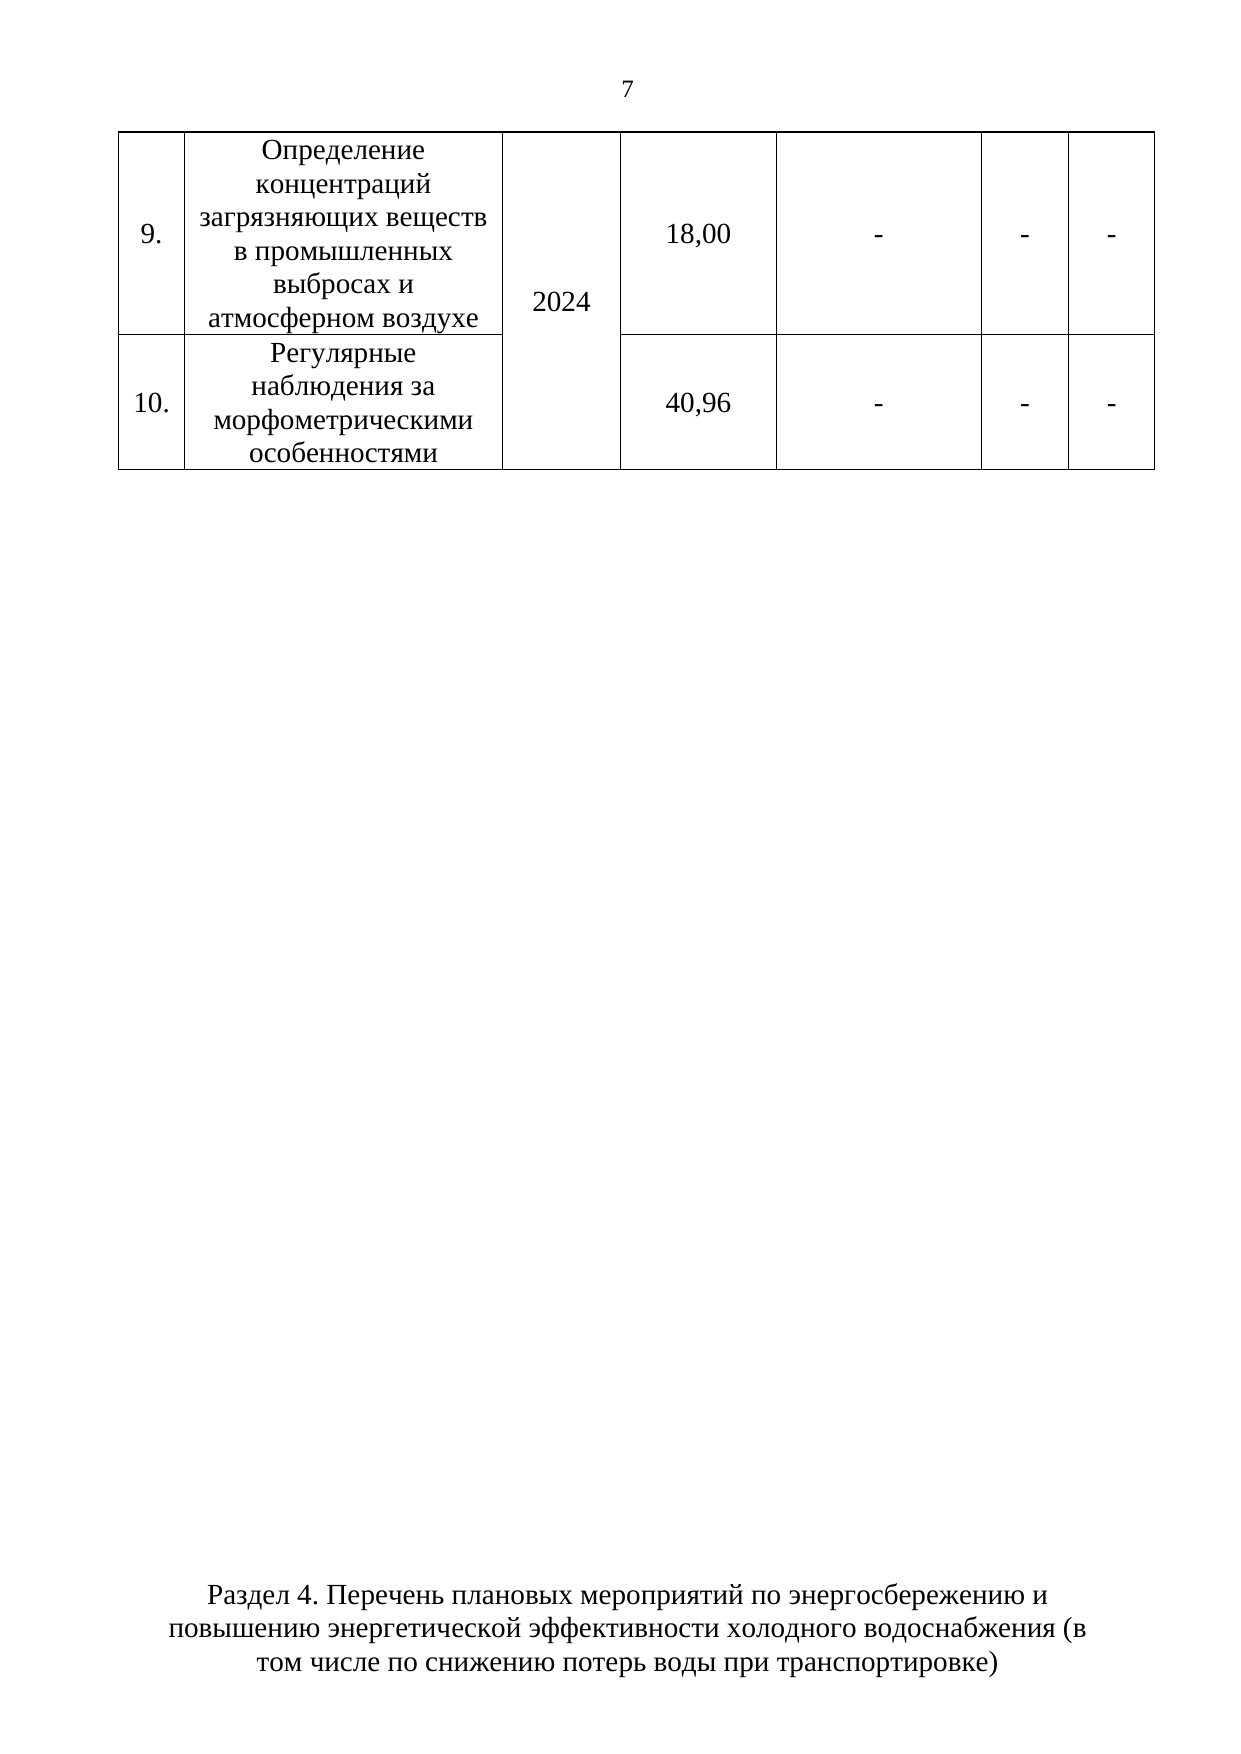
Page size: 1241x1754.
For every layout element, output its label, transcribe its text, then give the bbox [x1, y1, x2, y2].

table_cell - [1069, 335, 1154, 469]
table_cell - [777, 133, 981, 334]
table_cell - [777, 335, 981, 469]
table_cell 2024 [503, 133, 620, 469]
table_cell 10. [119, 335, 184, 469]
table_cell 9. [119, 133, 184, 334]
table_cell - [982, 335, 1068, 469]
table_cell 18,00 [621, 133, 776, 334]
table_cell - [982, 133, 1068, 334]
text Раздел 4. Перечень плановых мероприятий по энергосбережению и повышению энергетической эффективности холодного водоснабжения (в том числе по снижению потерь воды при транспортировке) [162, 1577, 1092, 1677]
table_cell - [1069, 133, 1154, 334]
table_cell Регулярные наблюдения за морфометрическими особенностями [185, 335, 502, 469]
table_cell 40,96 [621, 335, 776, 469]
table_cell Определение концентраций загрязняющих веществ в промышленных выбросах и атмосферном воздухе [185, 133, 502, 334]
